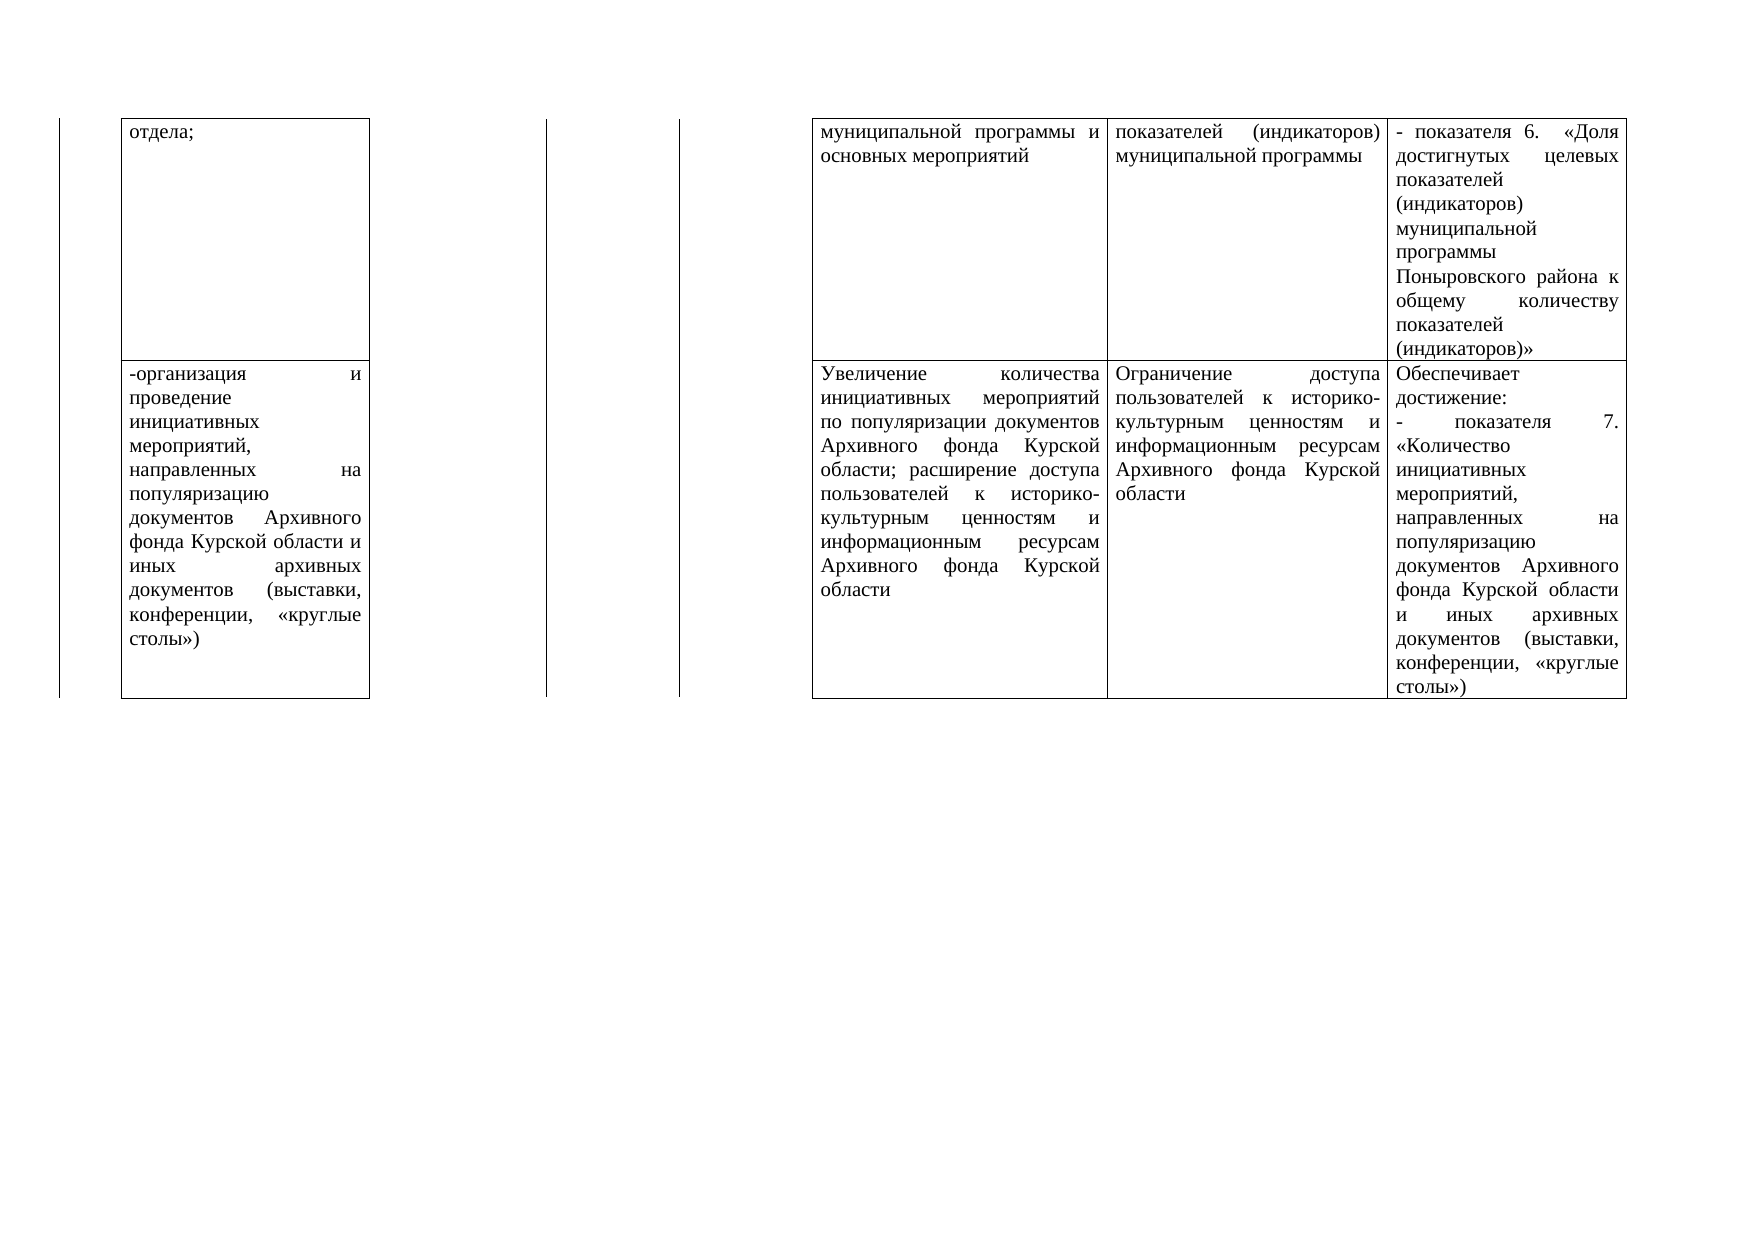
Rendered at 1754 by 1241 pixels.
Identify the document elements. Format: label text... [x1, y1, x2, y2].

table_cell -организация и проведение инициативных мероприятий, направленных на популяризацию документов Архивного фонда Курской области и иных архивных документов (выставки, конференции, «круглые столы») [122, 361, 369, 698]
table_cell Обеспечивает достижение: - показателя 7. «Количество инициативных мероприятий, направленных на популяризацию документов Архивного фонда Курской области и иных архивных документов (выставки, конференции, «круглые столы») [1388, 361, 1626, 698]
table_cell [1388, 119, 1626, 360]
table_cell Увеличение количества инициативных мероприятий по популяризации документов Архивного фонда Курской области; расширение доступа пользователей к историко-культурным ценностям и информационным ресурсам Архивного фонда Курской области [813, 361, 1107, 698]
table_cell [1108, 119, 1387, 360]
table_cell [813, 119, 1107, 360]
table_cell Ограничение доступа пользователей к историко-культурным ценностям и информационным ресурсам Архивного фонда Курской области [1108, 361, 1387, 698]
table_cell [122, 119, 369, 360]
